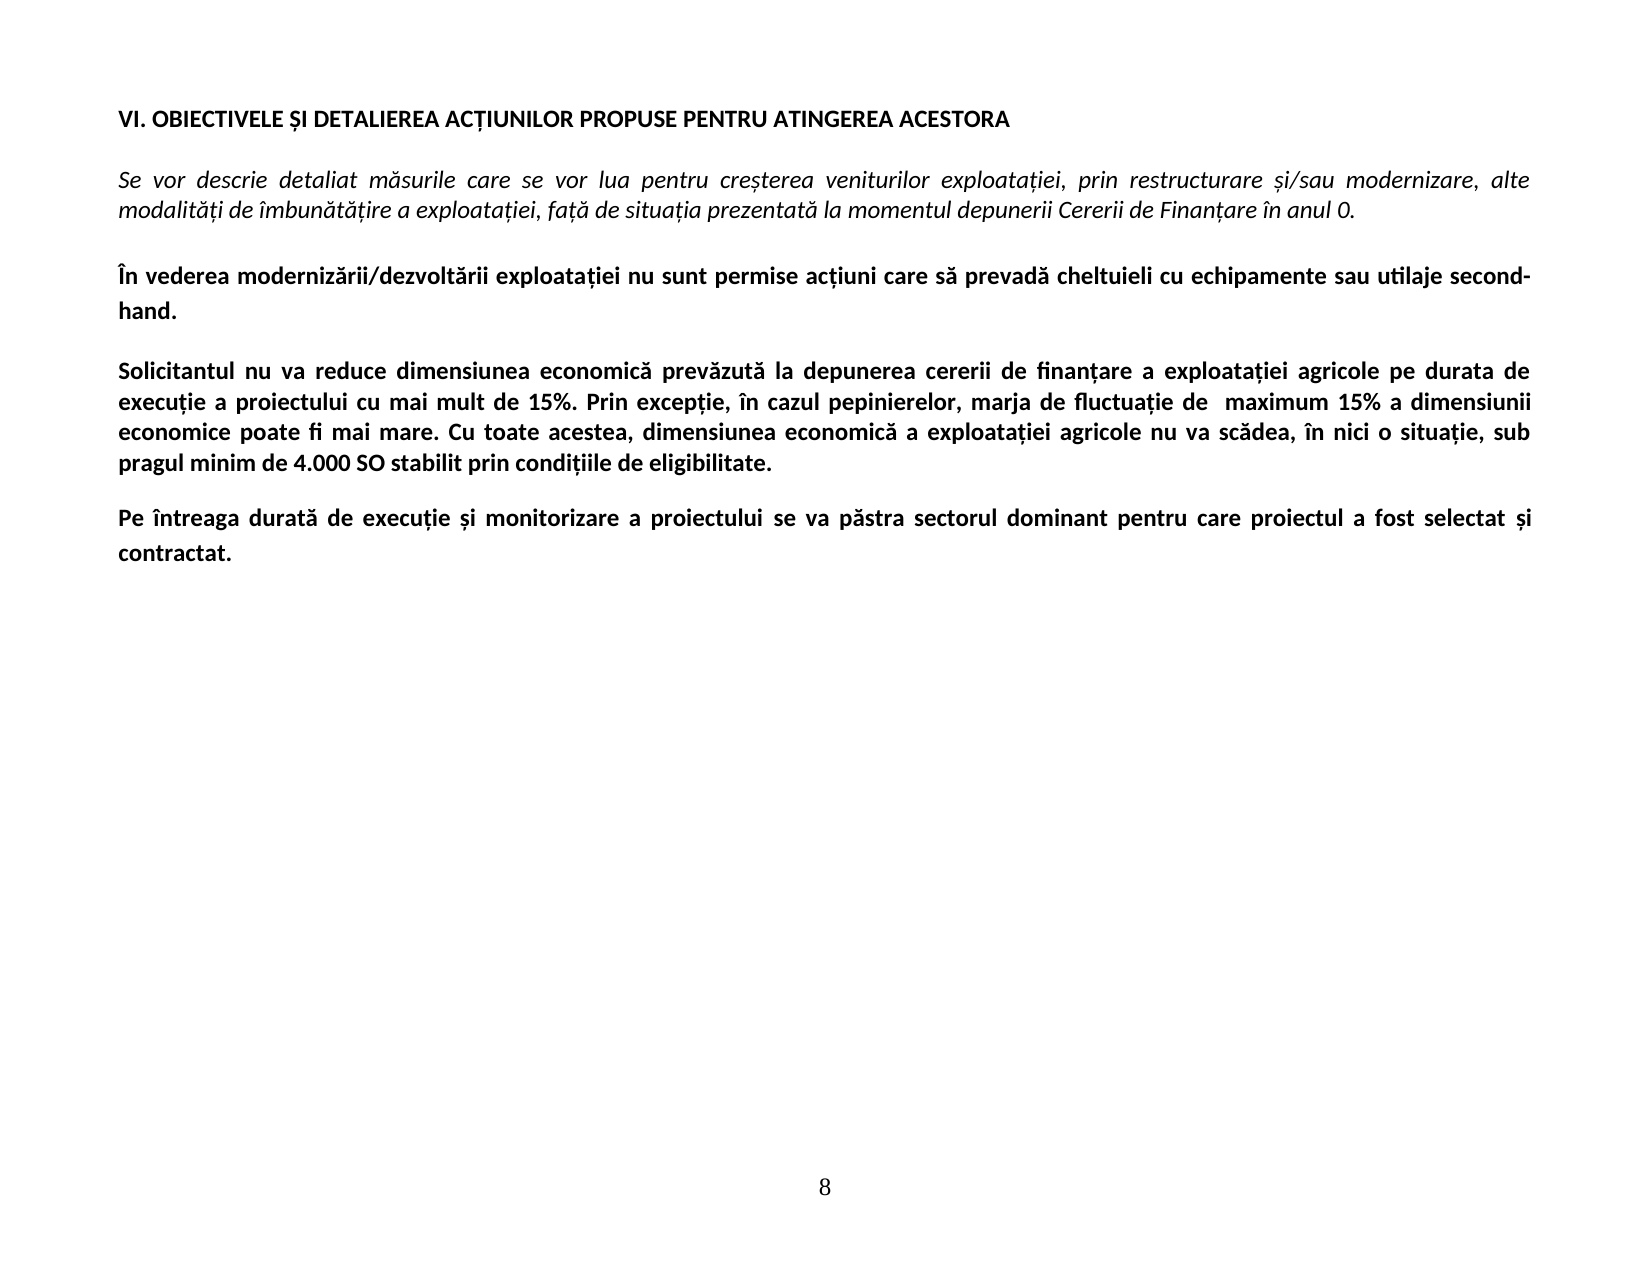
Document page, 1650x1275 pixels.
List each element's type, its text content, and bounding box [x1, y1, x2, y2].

text Pe întreaga durată de execuție și monitorizare a proiectului se va păstra sectorul dominant pentru care proiectul a fost selectat şi contractat. [118, 502, 1532, 568]
text VI. OBIECTIVELE ŞI DETALIEREA ACȚIUNILOR PROPUSE PENTRU ATINGEREA ACESTORA [118, 103, 1532, 134]
text Solicitantul nu va reduce dimensiunea economică prevăzută la depunerea cererii de finanțare a exploatației agricole pe durata de execuție a proiectului cu mai mult de 15%. Prin excepție, în cazul pepinierelor, marja de fluctuație de maximum 15% a dimensiunii economice poate fi mai mare. Cu toate acestea, dimensiunea economică a exploatației agricole nu va scădea, în nici o situație, sub pragul minim de 4.000 SO stabilit prin condițiile de eligibilitate. [118, 355, 1532, 477]
text În vederea modernizării/dezvoltării exploataţiei nu sunt permise acţiuni care să prevadă cheltuieli cu echipamente sau utilaje second-hand. [118, 260, 1532, 326]
text Se vor descrie detaliat măsurile care se vor lua pentru creşterea veniturilor exploataţiei, prin restructurare şi/sau modernizare, alte modalităţi de îmbunătăţire a exploataţiei, faţă de situaţia prezentată la momentul depunerii Cererii de Finanţare în anul 0. [118, 164, 1532, 225]
